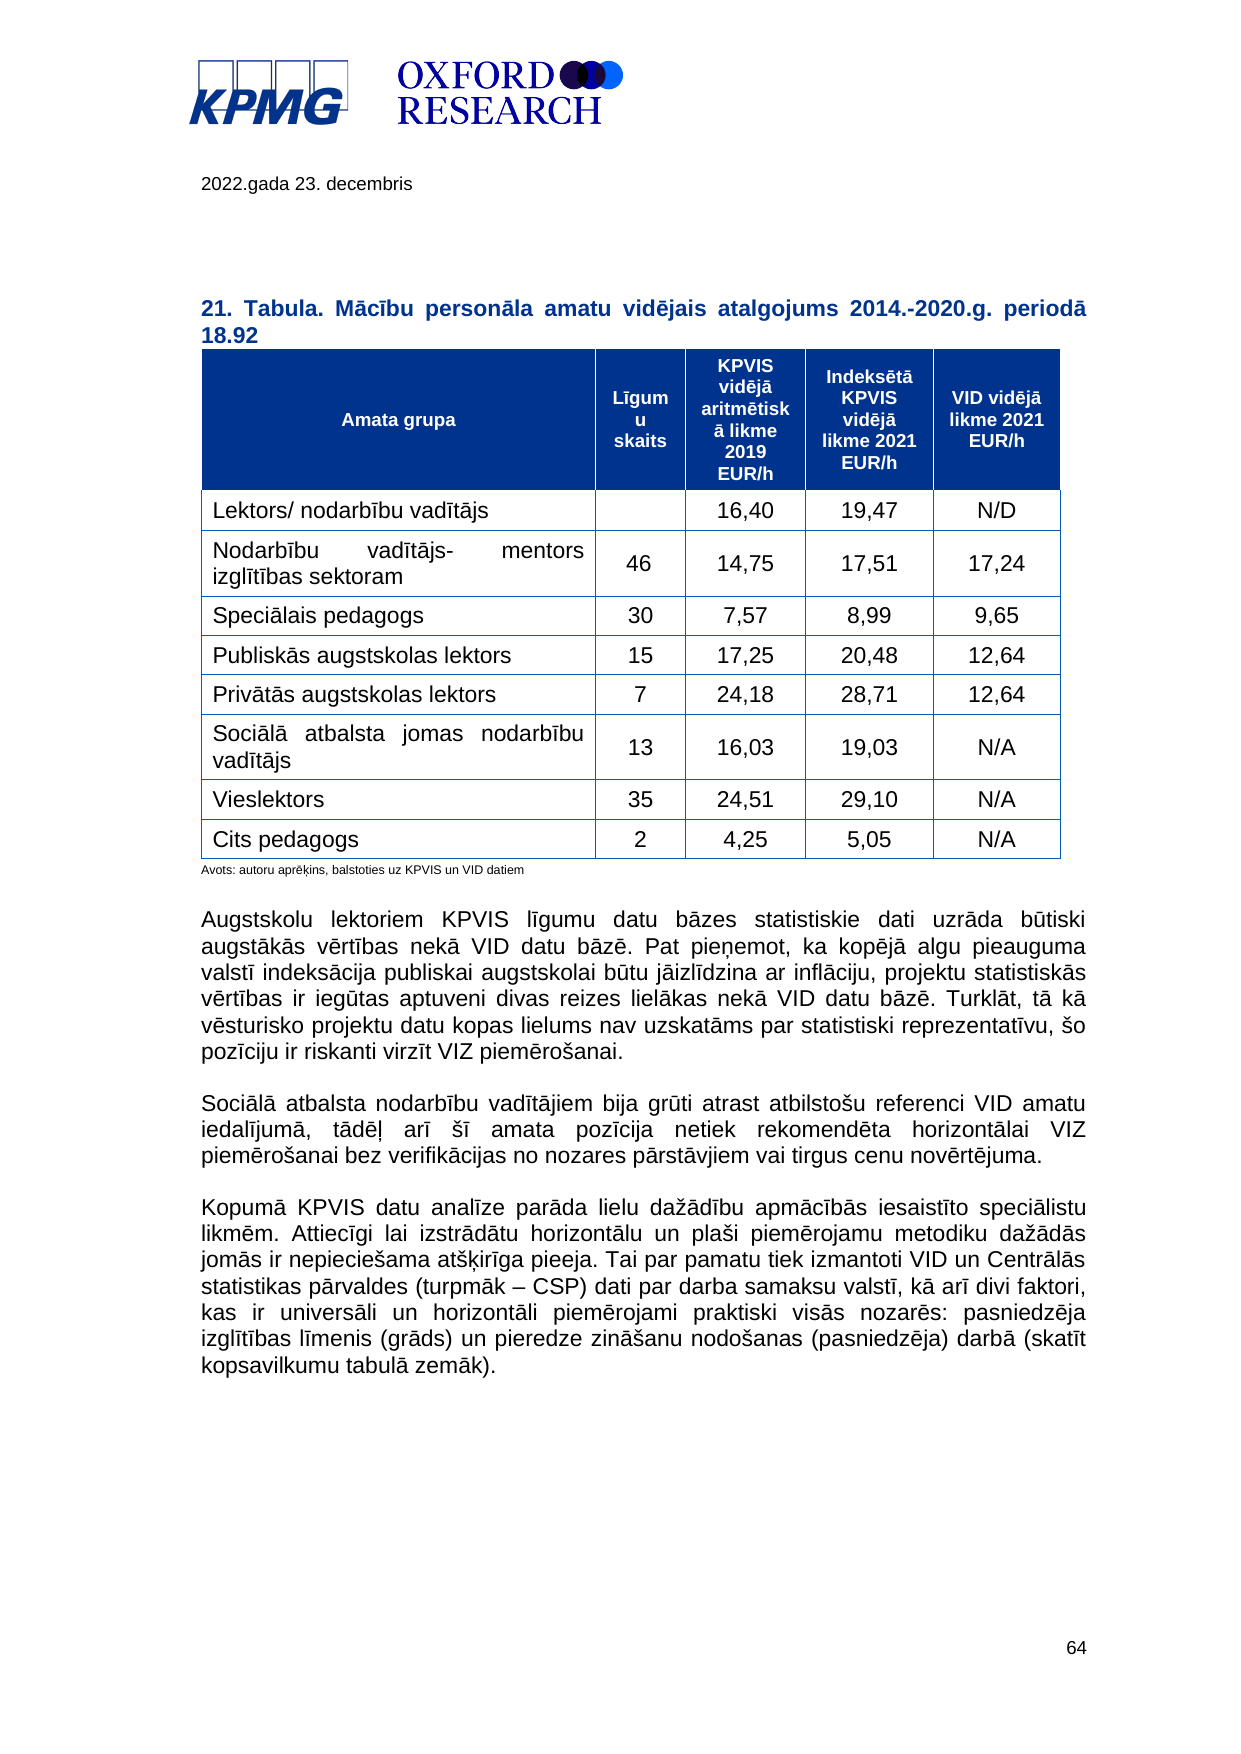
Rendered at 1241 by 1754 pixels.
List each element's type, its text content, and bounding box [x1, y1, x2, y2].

table_cell [596, 491, 685, 530]
table_cell 4,25 [686, 820, 805, 858]
table_cell 35 [596, 780, 685, 819]
table_cell 16,03 [686, 715, 805, 779]
table_cell 12,64 [934, 636, 1060, 674]
picture [189, 60, 349, 125]
text Kopumā KPVIS datu analīze parāda lielu dažādību apmācībās iesaistīto speciālistu likmēm. Attiecīgi lai izstrādātu horizontālu un plaši piemērojamu metodiku dažādās jomās ir nepieciešama atšķirīga pieeja. Tai par pamatu tiek izmantoti VID un Centrālās statistikas pārvaldes (turpmāk – CSP) dati par darba samaksu valstī, kā arī divi faktori, kas ir universāli un horizontāli piemērojami praktiski visās nozarēs: pasniedzēja izglītības līmenis (grāds) un pieredze zināšanu nodošanas (pasniedzēja) darbā (skatīt kopsavilkumu tabulā zemāk). [201, 1193, 1087, 1378]
table_cell Vieslektors [202, 780, 595, 819]
table_cell Privātās augstskolas lektors [202, 675, 595, 714]
table_cell 19,47 [806, 491, 933, 530]
table_header Līgumu skaits [596, 349, 685, 490]
table_cell Nodarbību vadītājs- mentors izglītības sektoram [202, 531, 595, 596]
table_cell 17,51 [806, 531, 933, 596]
table_cell 7,57 [686, 597, 805, 635]
picture [397, 60, 623, 125]
table_cell 2 [596, 820, 685, 858]
table_cell 28,71 [806, 675, 933, 714]
table_cell Cits pedagogs [202, 820, 595, 858]
text Avots: autoru aprēķins, balstoties uz KPVIS un VID datiem [201, 863, 1087, 877]
table_cell Speciālais pedagogs [202, 597, 595, 635]
table_cell 14,75 [686, 531, 805, 596]
table_header Indeksētā KPVIS vidējā likme 2021 EUR/h [806, 349, 933, 490]
table_cell N/A [934, 780, 1060, 819]
table_cell 8,99 [806, 597, 933, 635]
text 21. Tabula. Mācību personāla amatu vidējais atalgojums 2014.-2020.g. periodā 18.92 [201, 295, 1087, 348]
table_cell 30 [596, 597, 685, 635]
table_cell 29,10 [806, 780, 933, 819]
table_cell 9,65 [934, 597, 1060, 635]
table_cell 20,48 [806, 636, 933, 674]
table_cell Sociālā atbalsta jomas nodarbību vadītājs [202, 715, 595, 779]
table_cell 7 [596, 675, 685, 714]
table_cell 16,40 [686, 491, 805, 530]
table_header VID vidējā likme 2021 EUR/h [934, 349, 1060, 490]
text Augstskolu lektoriem KPVIS līgumu datu bāzes statistiskie dati uzrāda būtiski augstākās vērtības nekā VID datu bāzē. Pat pieņemot, ka kopējā algu pieauguma valstī indeksācija publiskai augstskolai būtu jāizlīdzina ar inflāciju, projektu statistiskās vērtības ir iegūtas aptuveni divas reizes lielākas nekā VID datu bāzē. Turklāt, tā kā vēsturisko projektu datu kopas lielums nav uzskatāms par statistiski reprezentatīvu, šo pozīciju ir riskanti virzīt VIZ piemērošanai. [201, 906, 1087, 1064]
text Sociālā atbalsta nodarbību vadītājiem bija grūti atrast atbilstošu referenci VID amatu iedalījumā, tādēļ arī šī amata pozīcija netiek rekomendēta horizontālai VIZ piemērošanai bez verifikācijas no nozares pārstāvjiem vai tirgus cenu novērtējuma. [201, 1089, 1087, 1168]
table_cell Publiskās augstskolas lektors [202, 636, 595, 674]
table_cell Lektors/ nodarbību vadītājs [202, 491, 595, 530]
table_cell 13 [596, 715, 685, 779]
table_cell 17,24 [934, 531, 1060, 596]
table_cell 15 [596, 636, 685, 674]
table_header Amata grupa [202, 349, 595, 490]
table_header KPVIS vidējā aritmētiskā likme 2019 EUR/h [686, 349, 805, 490]
table_cell 5,05 [806, 820, 933, 858]
table_cell 24,18 [686, 675, 805, 714]
table_cell N/A [934, 820, 1060, 858]
table_cell 19,03 [806, 715, 933, 779]
table_cell 12,64 [934, 675, 1060, 714]
table_cell 46 [596, 531, 685, 596]
table_cell 17,25 [686, 636, 805, 674]
table_cell N/A [934, 715, 1060, 779]
table_cell 24,51 [686, 780, 805, 819]
table_cell N/D [934, 491, 1060, 530]
